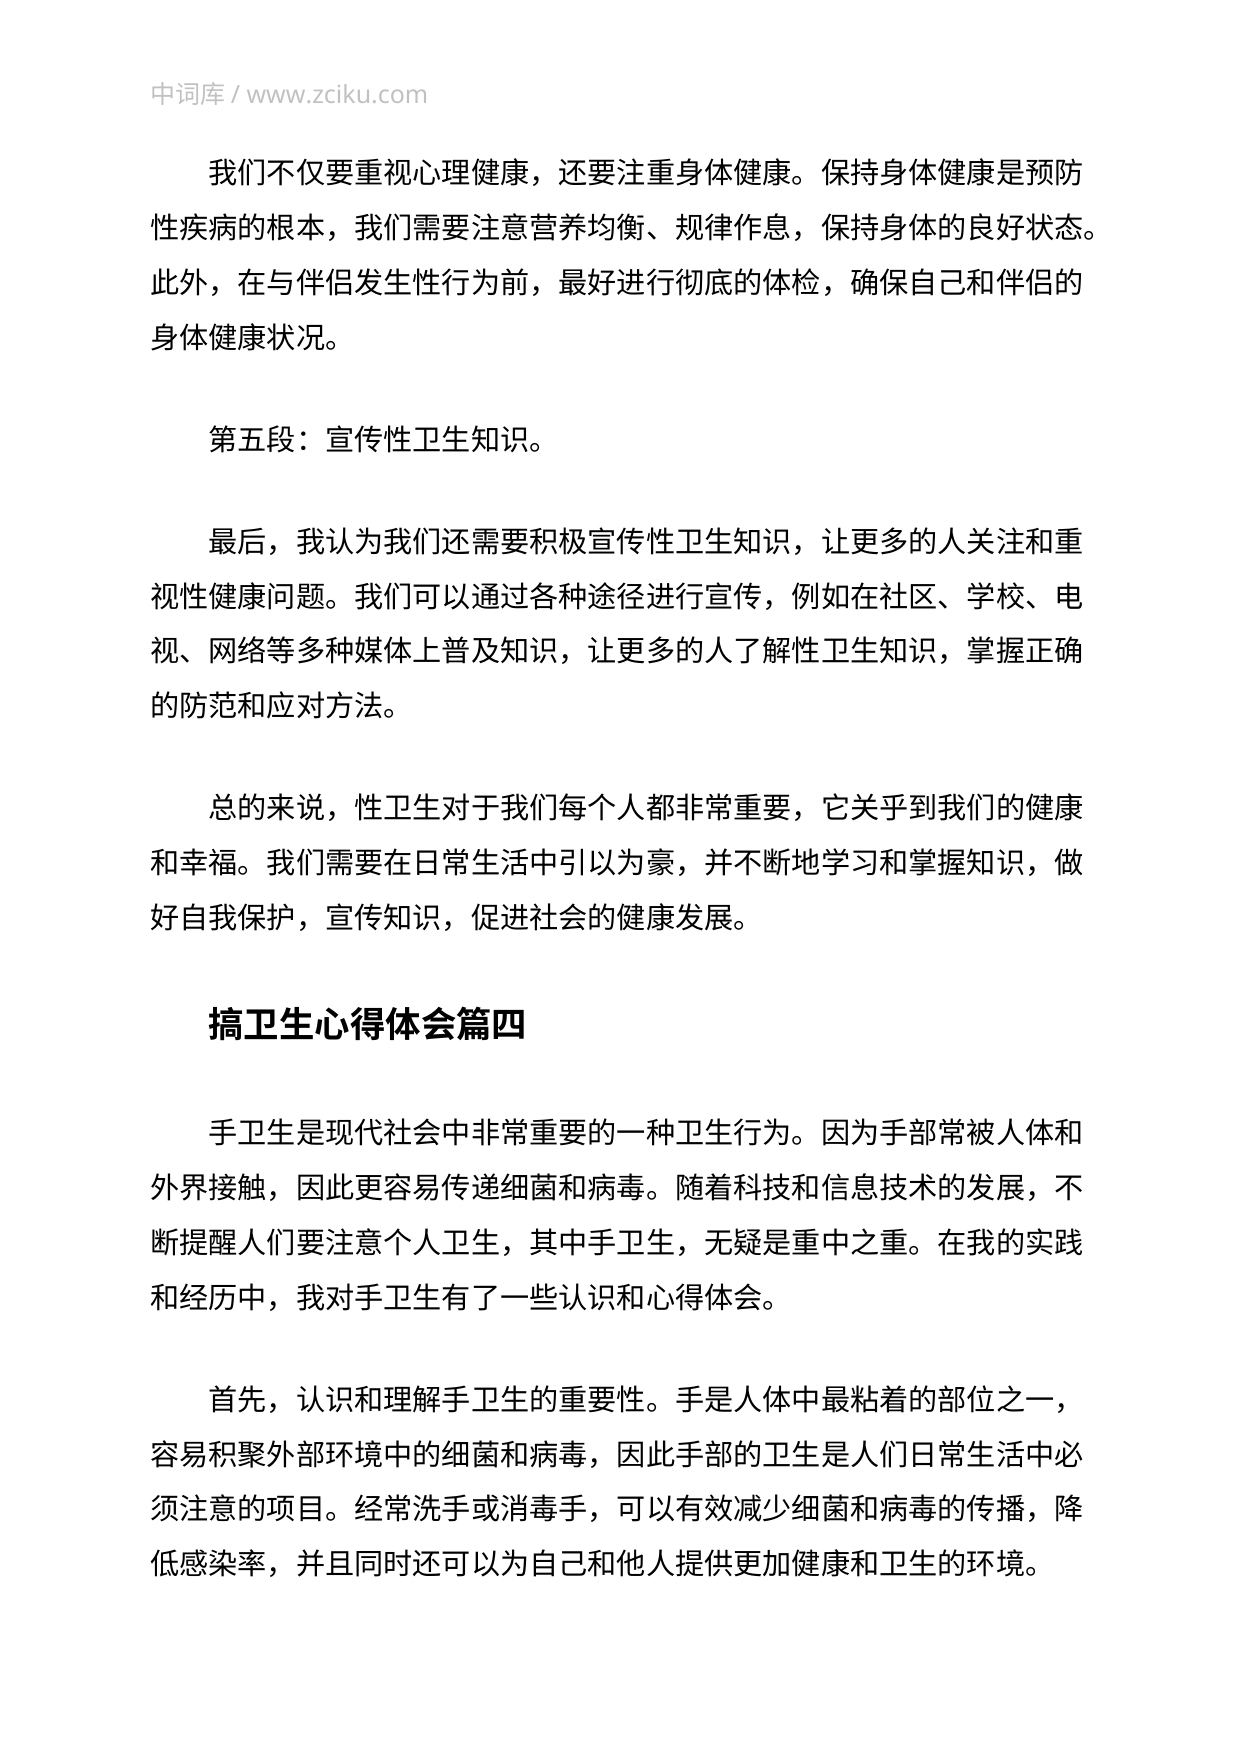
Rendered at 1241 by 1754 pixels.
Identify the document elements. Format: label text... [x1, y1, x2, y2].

text 首先，认识和理解手卫生的重要性。手是人体中最粘着的部位之一，容易积聚外部环境中的细菌和病毒，因此手部的卫生是人们日常生活中必须注意的项目。经常洗手或消毒手，可以有效减少细菌和病毒的传播，降低感染率，并且同时还可以为自己和他人提供更加健康和卫生的环境。 [150, 1376, 1090, 1583]
text 最后，我认为我们还需要积极宣传性卫生知识，让更多的人关注和重视性健康问题。我们可以通过各种途径进行宣传，例如在社区、学校、电视、网络等多种媒体上普及知识，让更多的人了解性卫生知识，掌握正确的防范和应对方法。 [150, 518, 1090, 725]
text 第五段：宣传性卫生知识。 [150, 416, 1090, 459]
text 总的来说，性卫生对于我们每个人都非常重要，它关乎到我们的健康和幸福。我们需要在日常生活中引以为豪，并不断地学习和掌握知识，做好自我保护，宣传知识，促进社会的健康发展。 [150, 785, 1090, 937]
text 我们不仅要重视心理健康，还要注重身体健康。保持身体健康是预防性疾病的根本，我们需要注意营养均衡、规律作息，保持身体的良好状态。此外，在与伴侣发生性行为前，最好进行彻底的体检，确保自己和伴侣的身体健康状况。 [150, 150, 1090, 357]
text 搞卫生心得体会篇四 [150, 996, 1090, 1047]
text 手卫生是现代社会中非常重要的一种卫生行为。因为手部常被人体和外界接触，因此更容易传递细菌和病毒。随着科技和信息技术的发展，不断提醒人们要注意个人卫生，其中手卫生，无疑是重中之重。在我的实践和经历中，我对手卫生有了一些认识和心得体会。 [150, 1110, 1090, 1317]
